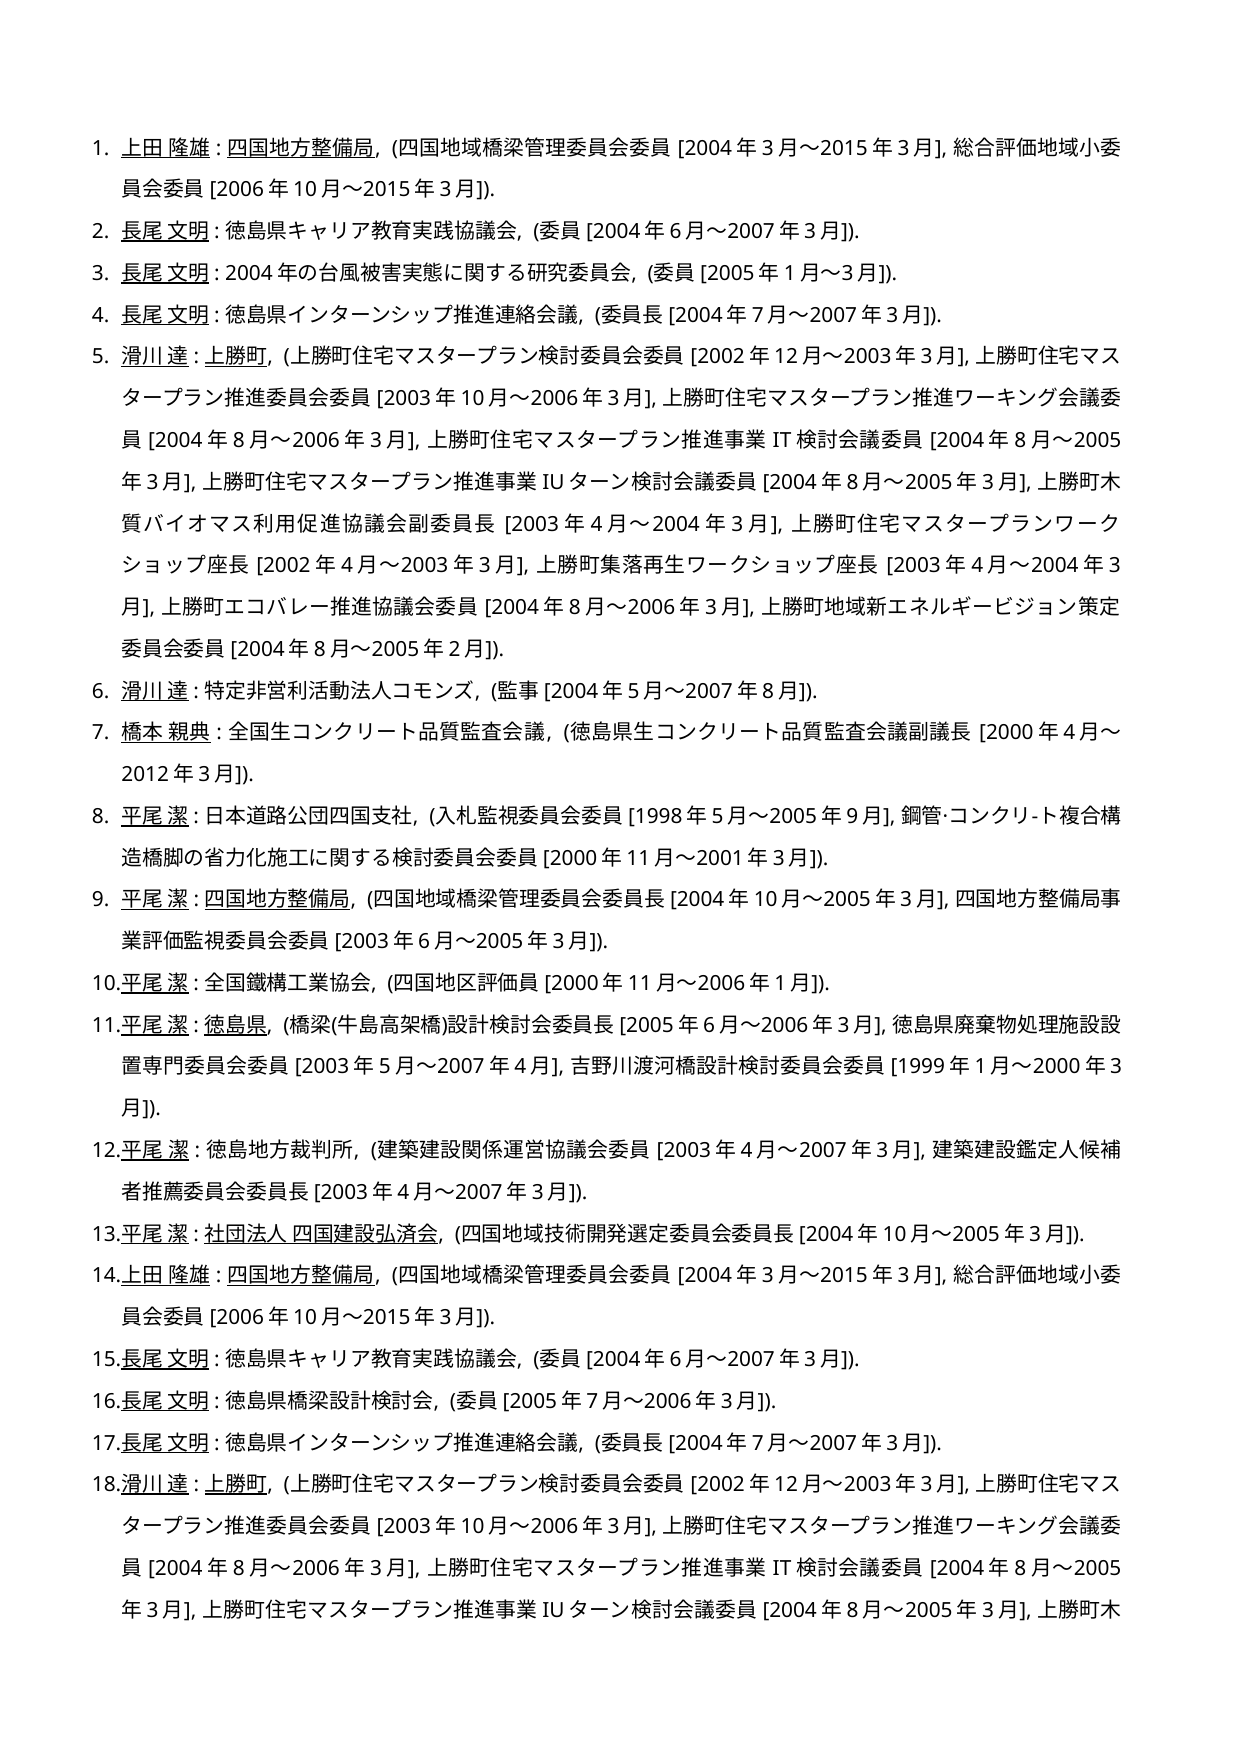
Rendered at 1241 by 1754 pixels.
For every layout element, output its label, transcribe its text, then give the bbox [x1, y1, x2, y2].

list 長尾 文明 : 徳島県キャリア教育実践協議会, (委員 [2004年6月〜2007年3月]). [92, 209, 1122, 250]
list 長尾 文明 : 2004年の台風被害実態に関する研究委員会, (委員 [2005年1月〜3月]). [92, 250, 1122, 292]
list 平尾 潔 : 徳島地方裁判所, (建築建設関係運営協議会委員 [2003年4月〜2007年3月], 建築建設鑑定人候補者推薦委員会委員長 [2003年4月〜2007年3月]). [92, 1128, 1122, 1211]
list 長尾 文明 : 徳島県インターンシップ推進連絡会議, (委員長 [2004年7月〜2007年3月]). [92, 292, 1122, 334]
list 平尾 潔 : 日本道路公団四国支社, (入札監視委員会委員 [1998年5月〜2005年9月], 鋼管·コンクリ-ト複合構造橋脚の省力化施工に関する検討委員会委員 [2000年11月〜2001年3月]). [92, 793, 1122, 877]
list 長尾 文明 : 徳島県橋梁設計検討会, (委員 [2005年7月〜2006年3月]). [92, 1378, 1122, 1420]
list 平尾 潔 : 社団法人 四国建設弘済会, (四国地域技術開発選定委員会委員長 [2004年10月〜2005年3月]). [92, 1211, 1122, 1253]
list 平尾 潔 : 全国鐵構工業協会, (四国地区評価員 [2000年11月〜2006年1月]). [92, 961, 1122, 1002]
list 上田 隆雄 : 四国地方整備局, (四国地域橋梁管理委員会委員 [2004年3月〜2015年3月], 総合評価地域小委員会委員 [2006年10月〜2015年3月]). [92, 125, 1122, 209]
list 長尾 文明 : 徳島県キャリア教育実践協議会, (委員 [2004年6月〜2007年3月]). [92, 1336, 1122, 1378]
list 平尾 潔 : 四国地方整備局, (四国地域橋梁管理委員会委員長 [2004年10月〜2005年3月], 四国地方整備局事業評価監視委員会委員 [2003年6月〜2005年3月]). [92, 877, 1122, 961]
list 滑川 達 : 特定非営利活動法人コモンズ, (監事 [2004年5月〜2007年8月]). [92, 668, 1122, 710]
list 長尾 文明 : 徳島県インターンシップ推進連絡会議, (委員長 [2004年7月〜2007年3月]). [92, 1420, 1122, 1462]
list 上田 隆雄 : 四国地方整備局, (四国地域橋梁管理委員会委員 [2004年3月〜2015年3月], 総合評価地域小委員会委員 [2006年10月〜2015年3月]). [92, 1253, 1122, 1336]
list 橋本 親典 : 全国生コンクリート品質監査会議, (徳島県生コンクリート品質監査会議副議長 [2000年4月〜2012年3月]). [92, 710, 1122, 793]
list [92, 1462, 1122, 1629]
list 平尾 潔 : 徳島県, (橋梁(牛島高架橋)設計検討会委員長 [2005年6月〜2006年3月], 徳島県廃棄物処理施設設置専門委員会委員 [2003年5月〜2007年4月], 吉野川渡河橋設計検討委員会委員 [1999年1月〜2000年3月]). [92, 1002, 1122, 1128]
